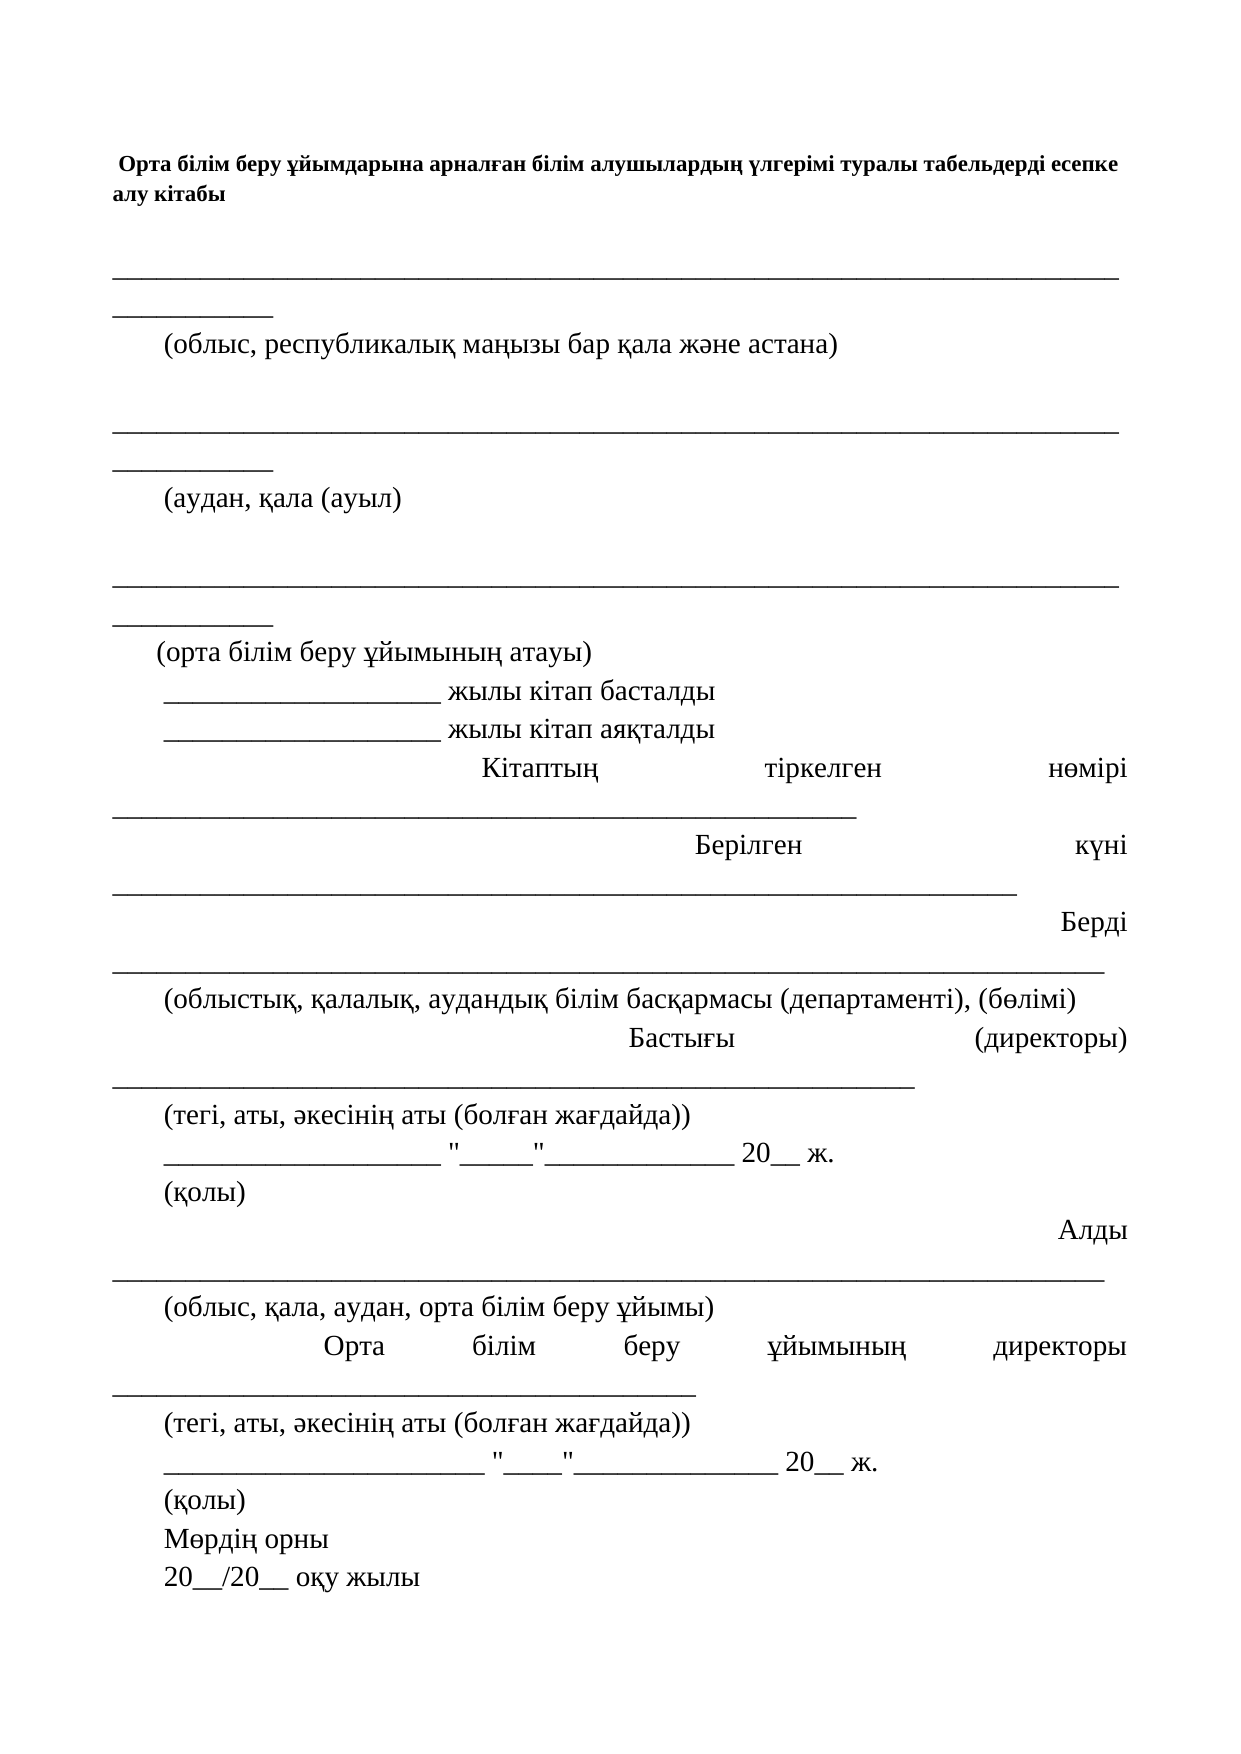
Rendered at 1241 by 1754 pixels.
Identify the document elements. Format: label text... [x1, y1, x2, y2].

text Берілген күні ______________________________________________________________ [112, 827, 1128, 899]
text (тегі, аты, әкесінің аты (болған жағдайда)) [112, 1097, 1128, 1130]
text (облыс, қала, аудан, орта білім беру ұйымы) [112, 1289, 1128, 1323]
text Мөрдің орны [112, 1521, 1128, 1554]
text (қолы) [112, 1174, 1128, 1207]
text (облыстық, қалалық, аудандық білім басқармасы (департаменті), (бөлімі) [112, 981, 1128, 1015]
text Орта білім беру ұйымының директоры ________________________________________ [112, 1328, 1128, 1400]
text Берді ____________________________________________________________________ [112, 904, 1128, 976]
text Алды ____________________________________________________________________ [112, 1212, 1128, 1284]
text ___________________ жылы кітап басталды [112, 673, 1128, 706]
text (қолы) [112, 1482, 1128, 1516]
text ________________________________________________________________________________ [112, 519, 1128, 629]
text (аудан, қала (ауыл) [112, 480, 1128, 514]
text ________________________________________________________________________________ [112, 210, 1128, 321]
text ______________________ "____"______________ 20__ ж. [112, 1444, 1128, 1477]
text (орта білім беру ұйымының атауы) [112, 634, 1128, 668]
text Орта білім беру ұйымдарына арналған білім алушылардың үлгерімі туралы табельдерді есепке алу кітабы [112, 150, 1128, 207]
text (тегі, аты, әкесінің аты (болған жағдайда)) [112, 1405, 1128, 1439]
text Кітаптың тіркелген нөмірі ___________________________________________________ [112, 750, 1128, 822]
text 20__/20__ оқу жылы [112, 1559, 1128, 1593]
text ________________________________________________________________________________ [112, 364, 1128, 475]
text ___________________ "_____"_____________ 20__ ж. [112, 1135, 1128, 1169]
text ___________________ жылы кітап аяқталды [112, 711, 1128, 745]
text Бастығы (директоры) _______________________________________________________ [112, 1020, 1128, 1092]
text (облыс, республикалық маңызы бар қала және астана) [112, 326, 1128, 359]
